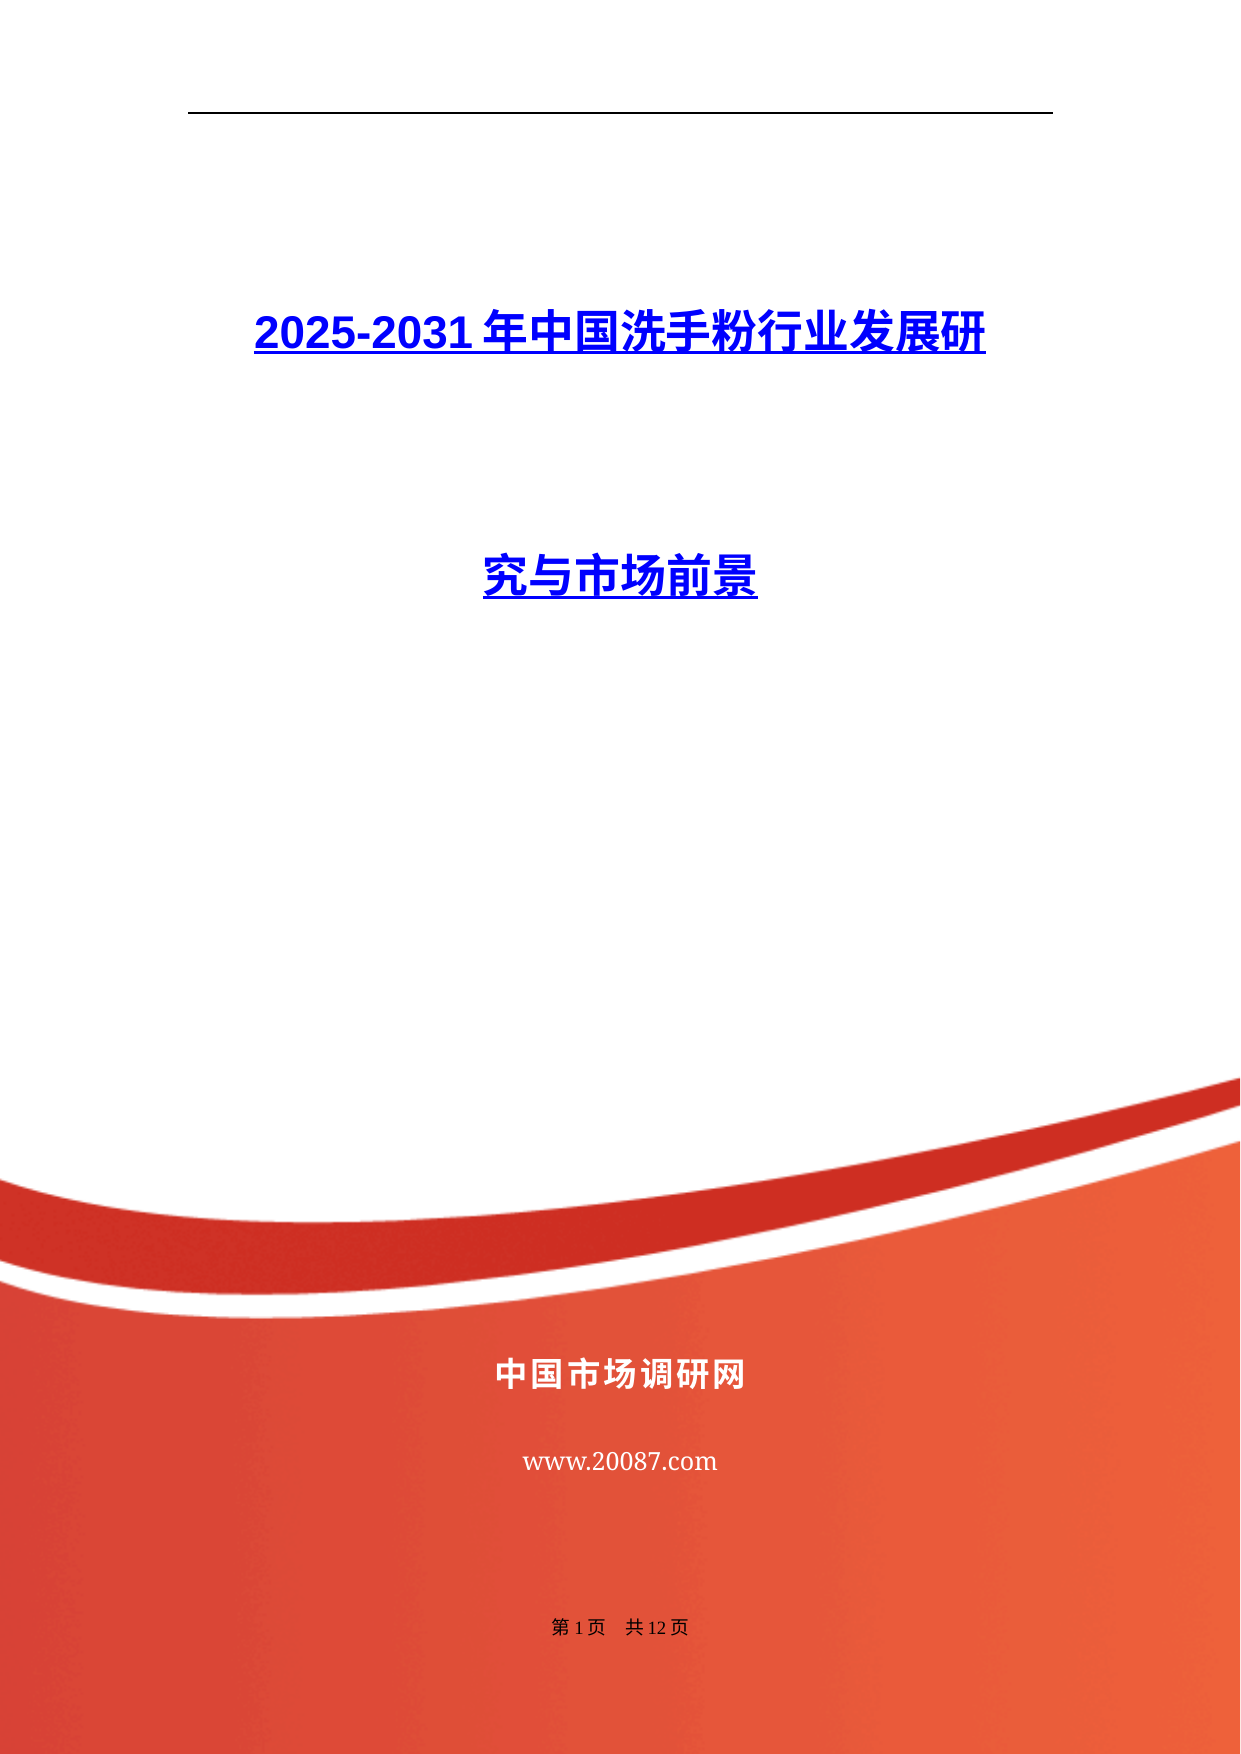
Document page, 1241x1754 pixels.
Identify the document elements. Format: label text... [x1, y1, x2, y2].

subtitle 中国市场调研网 [187, 1339, 1053, 1404]
table_header 2025-2031年中国洗手粉行业发展研究与市场前景 [188, 207, 1053, 773]
text www.20087.com [187, 1428, 1053, 1493]
picture [0, 1006, 1241, 1754]
